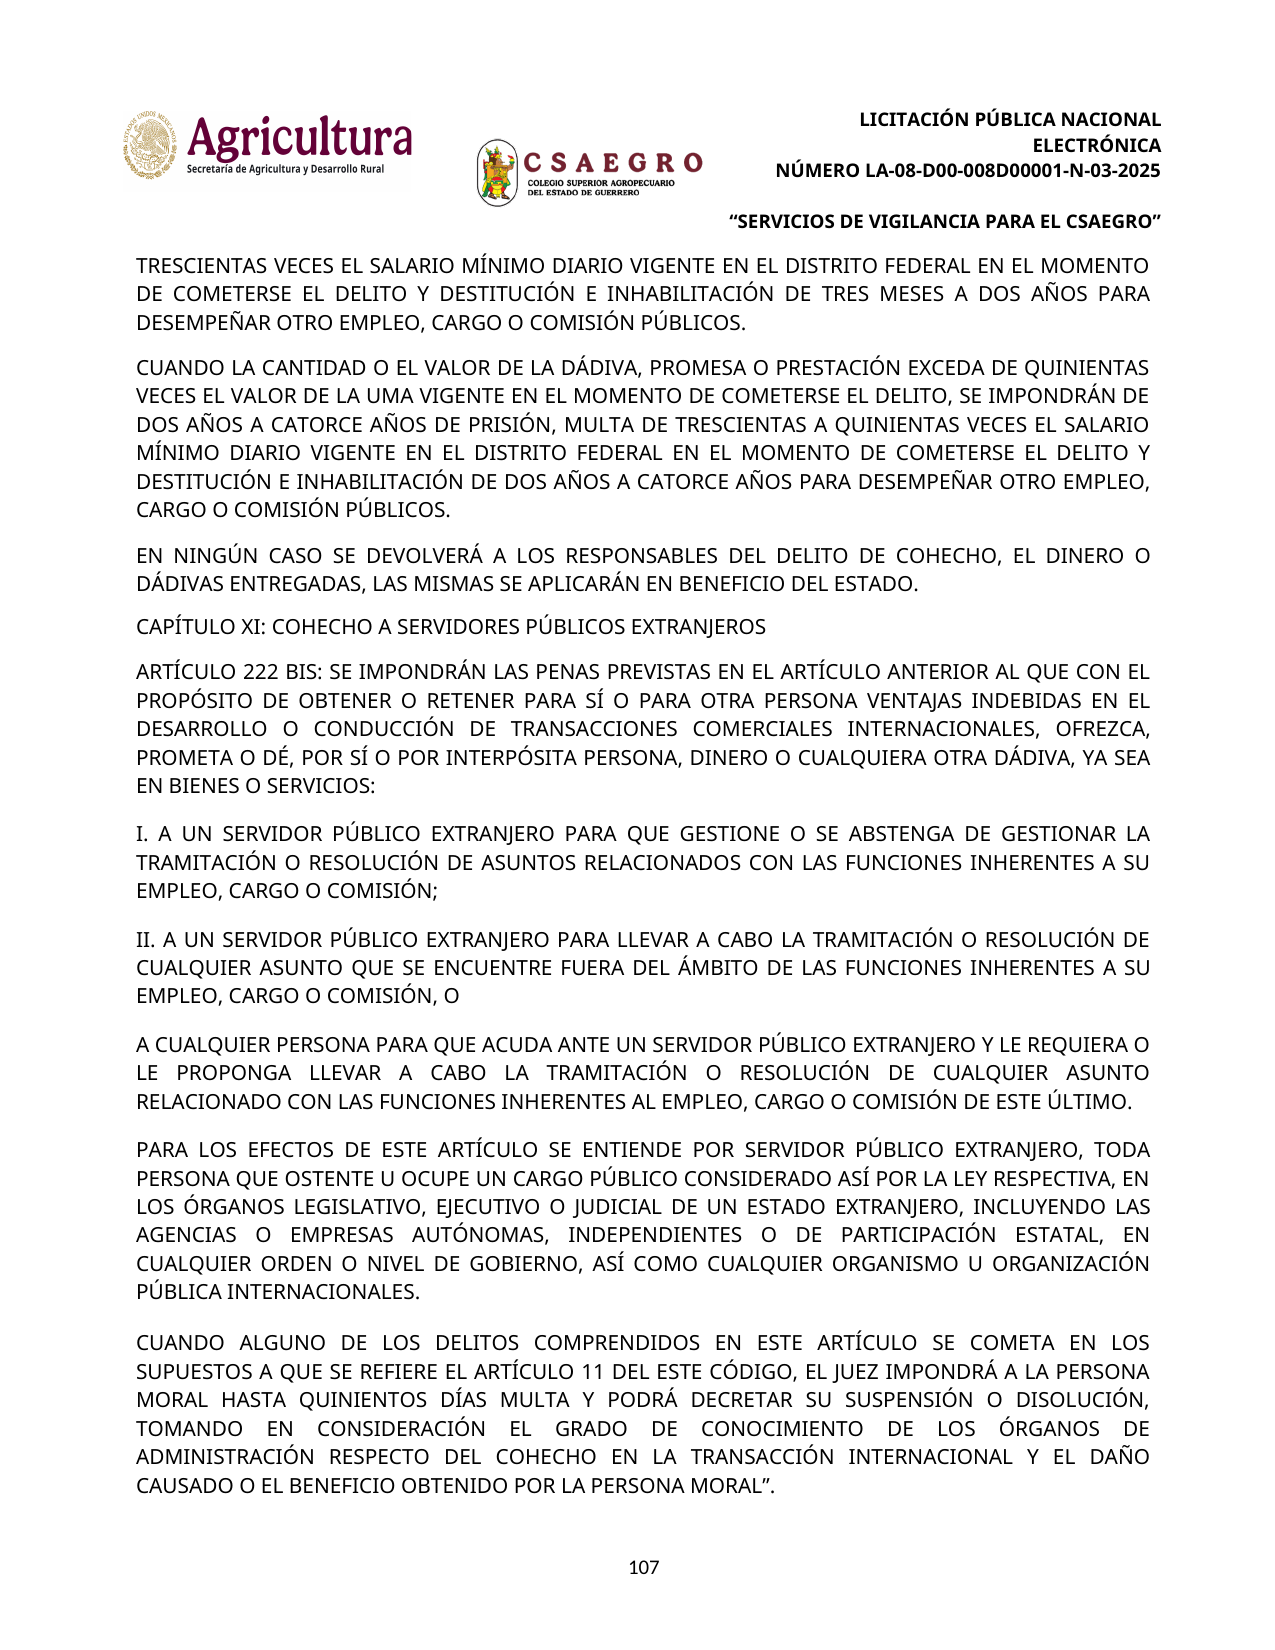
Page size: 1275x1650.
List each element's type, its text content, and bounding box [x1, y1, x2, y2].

text ARTÍCULO 222 BIS: SE IMPONDRÁN LAS PENAS PREVISTAS EN EL ARTÍCULO ANTERIOR AL QUE CON EL PROPÓSITO DE OBTENER O RETENER PARA SÍ O PARA OTRA PERSONA VENTAJAS INDEBIDAS EN EL DESARROLLO O CONDUCCIÓN DE TRANSACCIONES COMERCIALES INTERNACIONALES, OFREZCA, PROMETA O DÉ, POR SÍ O POR INTERPÓSITA PERSONA, DINERO O CUALQUIERA OTRA DÁDIVA, YA SEA EN BIENES O SERVICIOS: [136, 657, 1152, 800]
text II. A UN SERVIDOR PÚBLICO EXTRANJERO PARA LLEVAR A CABO LA TRAMITACIÓN O RESOLUCIÓN DE CUALQUIER ASUNTO QUE SE ENCUENTRE FUERA DEL ÁMBITO DE LAS FUNCIONES INHERENTES A SU EMPLEO, CARGO O COMISIÓN, O [136, 925, 1152, 1010]
text CUANDO ALGUNO DE LOS DELITOS COMPRENDIDOS EN ESTE ARTÍCULO SE COMETA EN LOS SUPUESTOS A QUE SE REFIERE EL ARTÍCULO 11 DEL ESTE CÓDIGO, EL JUEZ IMPONDRÁ A LA PERSONA MORAL HASTA QUINIENTOS DÍAS MULTA Y PODRÁ DECRETAR SU SUSPENSIÓN O DISOLUCIÓN, TOMANDO EN CONSIDERACIÓN EL GRADO DE CONOCIMIENTO DE LOS ÓRGANOS DE ADMINISTRACIÓN RESPECTO DEL COHECHO EN LA TRANSACCIÓN INTERNACIONAL Y EL DAÑO CAUSADO O EL BENEFICIO OBTENIDO POR LA PERSONA MORAL”. [136, 1328, 1152, 1499]
text A CUALQUIER PERSONA PARA QUE ACUDA ANTE UN SERVIDOR PÚBLICO EXTRANJERO Y LE REQUIERA O LE PROPONGA LLEVAR A CABO LA TRAMITACIÓN O RESOLUCIÓN DE CUALQUIER ASUNTO RELACIONADO CON LAS FUNCIONES INHERENTES AL EMPLEO, CARGO O COMISIÓN DE ESTE ÚLTIMO. [136, 1030, 1152, 1115]
picture [123, 111, 412, 192]
text EN NINGÚN CASO SE DEVOLVERÁ A LOS RESPONSABLES DEL DELITO DE COHECHO, EL DINERO O DÁDIVAS ENTREGADAS, LAS MISMAS SE APLICARÁN EN BENEFICIO DEL ESTADO. [136, 541, 1152, 598]
text PARA LOS EFECTOS DE ESTE ARTÍCULO SE ENTIENDE POR SERVIDOR PÚBLICO EXTRANJERO, TODA PERSONA QUE OSTENTE U OCUPE UN CARGO PÚBLICO CONSIDERADO ASÍ POR LA LEY RESPECTIVA, EN LOS ÓRGANOS LEGISLATIVO, EJECUTIVO O JUDICIAL DE UN ESTADO EXTRANJERO, INCLUYENDO LAS AGENCIAS O EMPRESAS AUTÓNOMAS, INDEPENDIENTES O DE PARTICIPACIÓN ESTATAL, EN CUALQUIER ORDEN O NIVEL DE GOBIERNO, ASÍ COMO CUALQUIER ORGANISMO U ORGANIZACIÓN PÚBLICA INTERNACIONALES. [136, 1135, 1152, 1306]
text CAPÍTULO XI: COHECHO A SERVIDORES PÚBLICOS EXTRANJEROS [136, 612, 1152, 640]
text CUANDO LA CANTIDAD O EL VALOR DE LA DÁDIVA, PROMESA O PRESTACIÓN EXCEDA DE QUINIENTAS VECES EL VALOR DE LA UMA VIGENTE EN EL MOMENTO DE COMETERSE EL DELITO, SE IMPONDRÁN DE DOS AÑOS A CATORCE AÑOS DE PRISIÓN, MULTA DE TRESCIENTAS A QUINIENTAS VECES EL SALARIO MÍNIMO DIARIO VIGENTE EN EL DISTRITO FEDERAL EN EL MOMENTO DE COMETERSE EL DELITO Y DESTITUCIÓN E INHABILITACIÓN DE DOS AÑOS A CATORCE AÑOS PARA DESEMPEÑAR OTRO EMPLEO, CARGO O COMISIÓN PÚBLICOS. [136, 353, 1152, 524]
picture [474, 129, 707, 211]
text I. A UN SERVIDOR PÚBLICO EXTRANJERO PARA QUE GESTIONE O SE ABSTENGA DE GESTIONAR LA TRAMITACIÓN O RESOLUCIÓN DE ASUNTOS RELACIONADOS CON LAS FUNCIONES INHERENTES A SU EMPLEO, CARGO O COMISIÓN; [136, 819, 1152, 905]
